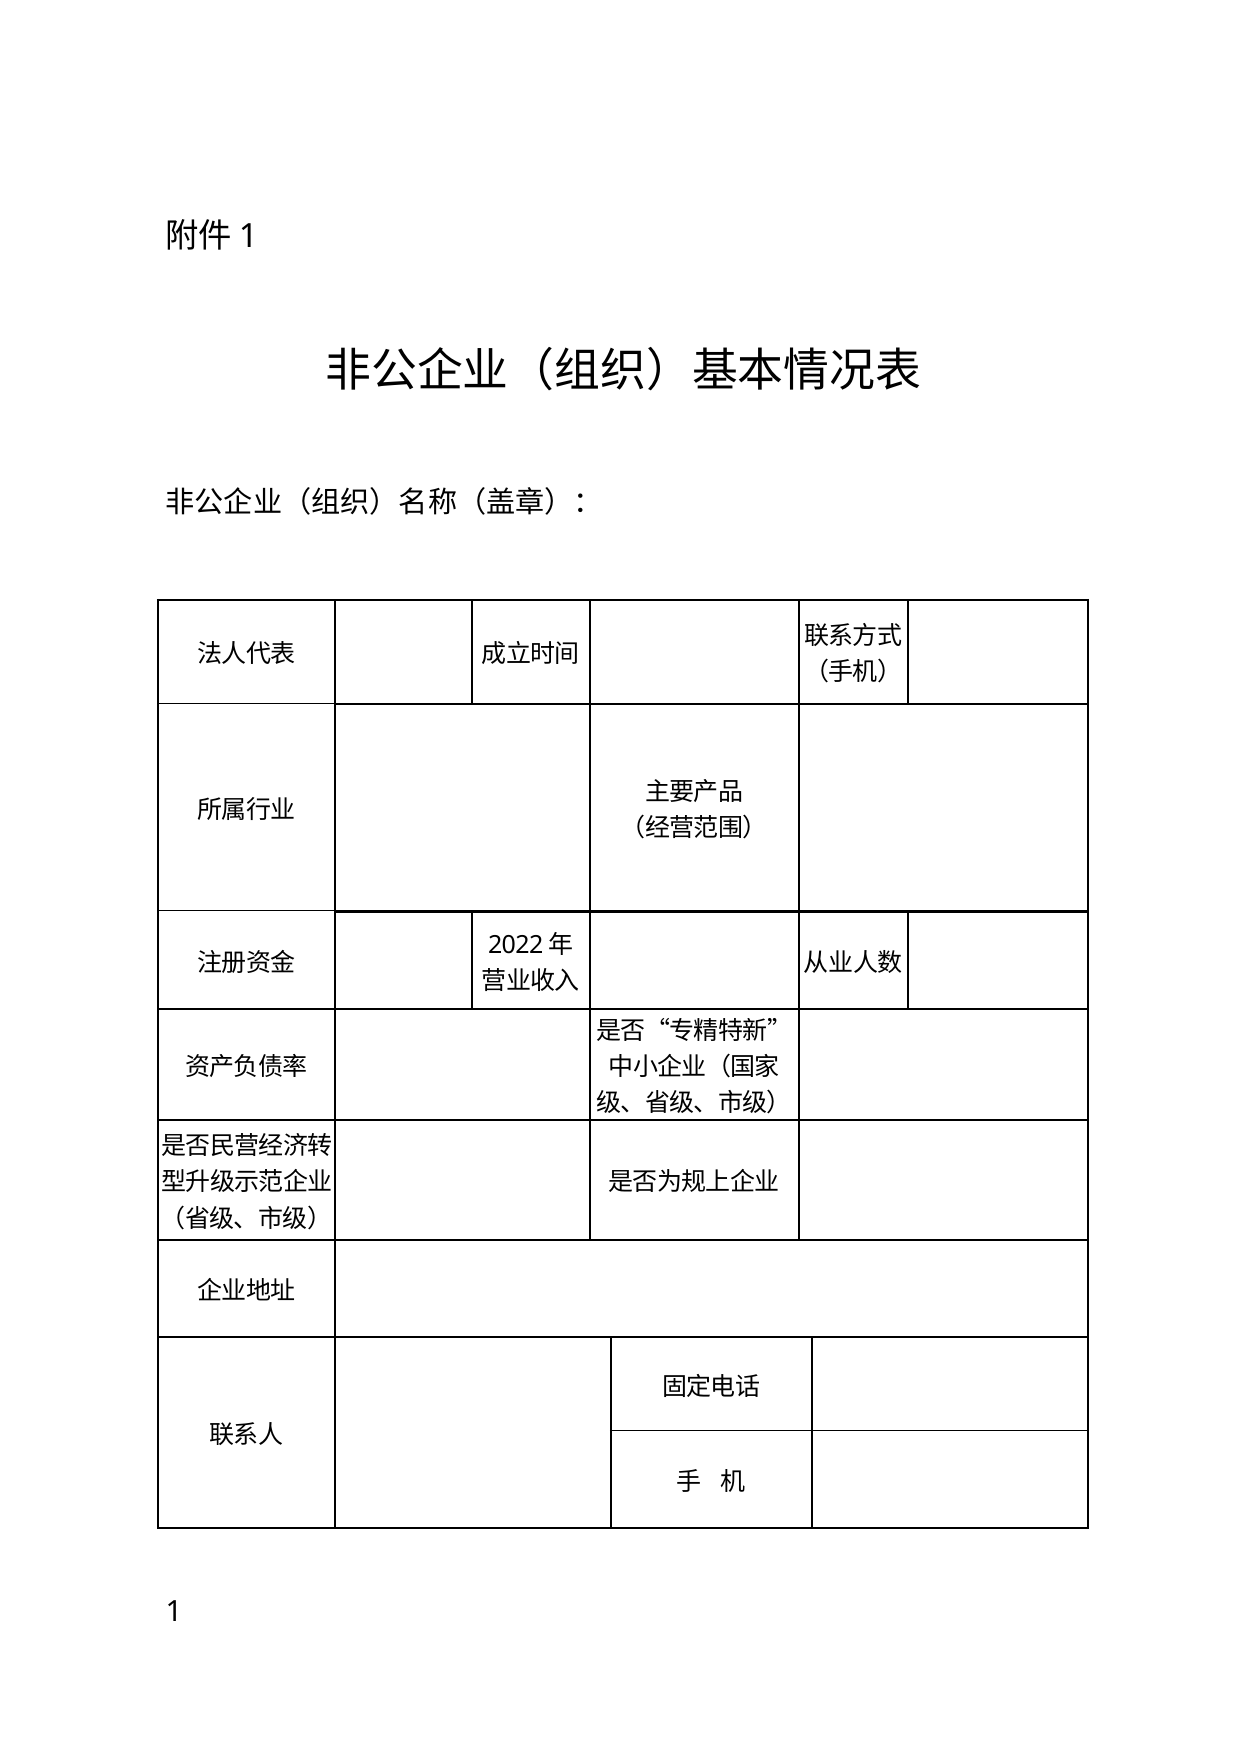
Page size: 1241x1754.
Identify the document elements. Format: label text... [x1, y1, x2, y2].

table_cell [800, 705, 1087, 910]
table_cell [813, 1338, 1087, 1430]
table_cell [336, 1010, 589, 1119]
table_cell [800, 1121, 1087, 1239]
table_cell 资产负债率 [159, 1010, 334, 1119]
table_cell 是否为规上企业 [591, 1121, 798, 1239]
table_header 法人代表 [159, 601, 334, 702]
table_cell [909, 913, 1087, 1008]
table_header 联系方式 （手机） [800, 601, 907, 702]
table_cell 企业地址 [159, 1241, 334, 1336]
table_cell 2022年 营业收入 [473, 913, 589, 1008]
table_cell [591, 913, 798, 1008]
table_cell 所属行业 [159, 704, 334, 910]
table_cell [336, 913, 471, 1008]
table_cell 联系人 [159, 1338, 334, 1527]
table_cell [336, 705, 589, 910]
table_cell [336, 1241, 1087, 1336]
table_cell 固定电话 [612, 1338, 811, 1430]
table_cell 从业人数 [800, 913, 907, 1008]
table_cell [813, 1431, 1087, 1527]
table_cell 注册资金 [159, 911, 334, 1008]
table_cell 是否“专精特新”中小企业（国家级、省级、市级） [591, 1010, 798, 1119]
table_cell [800, 1010, 1087, 1119]
table_cell [336, 1121, 589, 1239]
table_header [336, 601, 471, 702]
table_header [591, 601, 798, 702]
table_cell 主要产品 （经营范围） [591, 705, 798, 910]
text 非公企业（组织）基本情况表 [165, 333, 1081, 399]
text 非公企业（组织）名称（盖章）： [165, 466, 1081, 532]
table_header 成立时间 [473, 601, 589, 702]
table_cell [336, 1338, 610, 1527]
table_cell 手 机 [612, 1431, 811, 1527]
table_header [909, 601, 1087, 702]
table_cell 是否民营经济转型升级示范企业（省级、市级） [159, 1121, 334, 1239]
text 附件1 [165, 200, 1081, 267]
